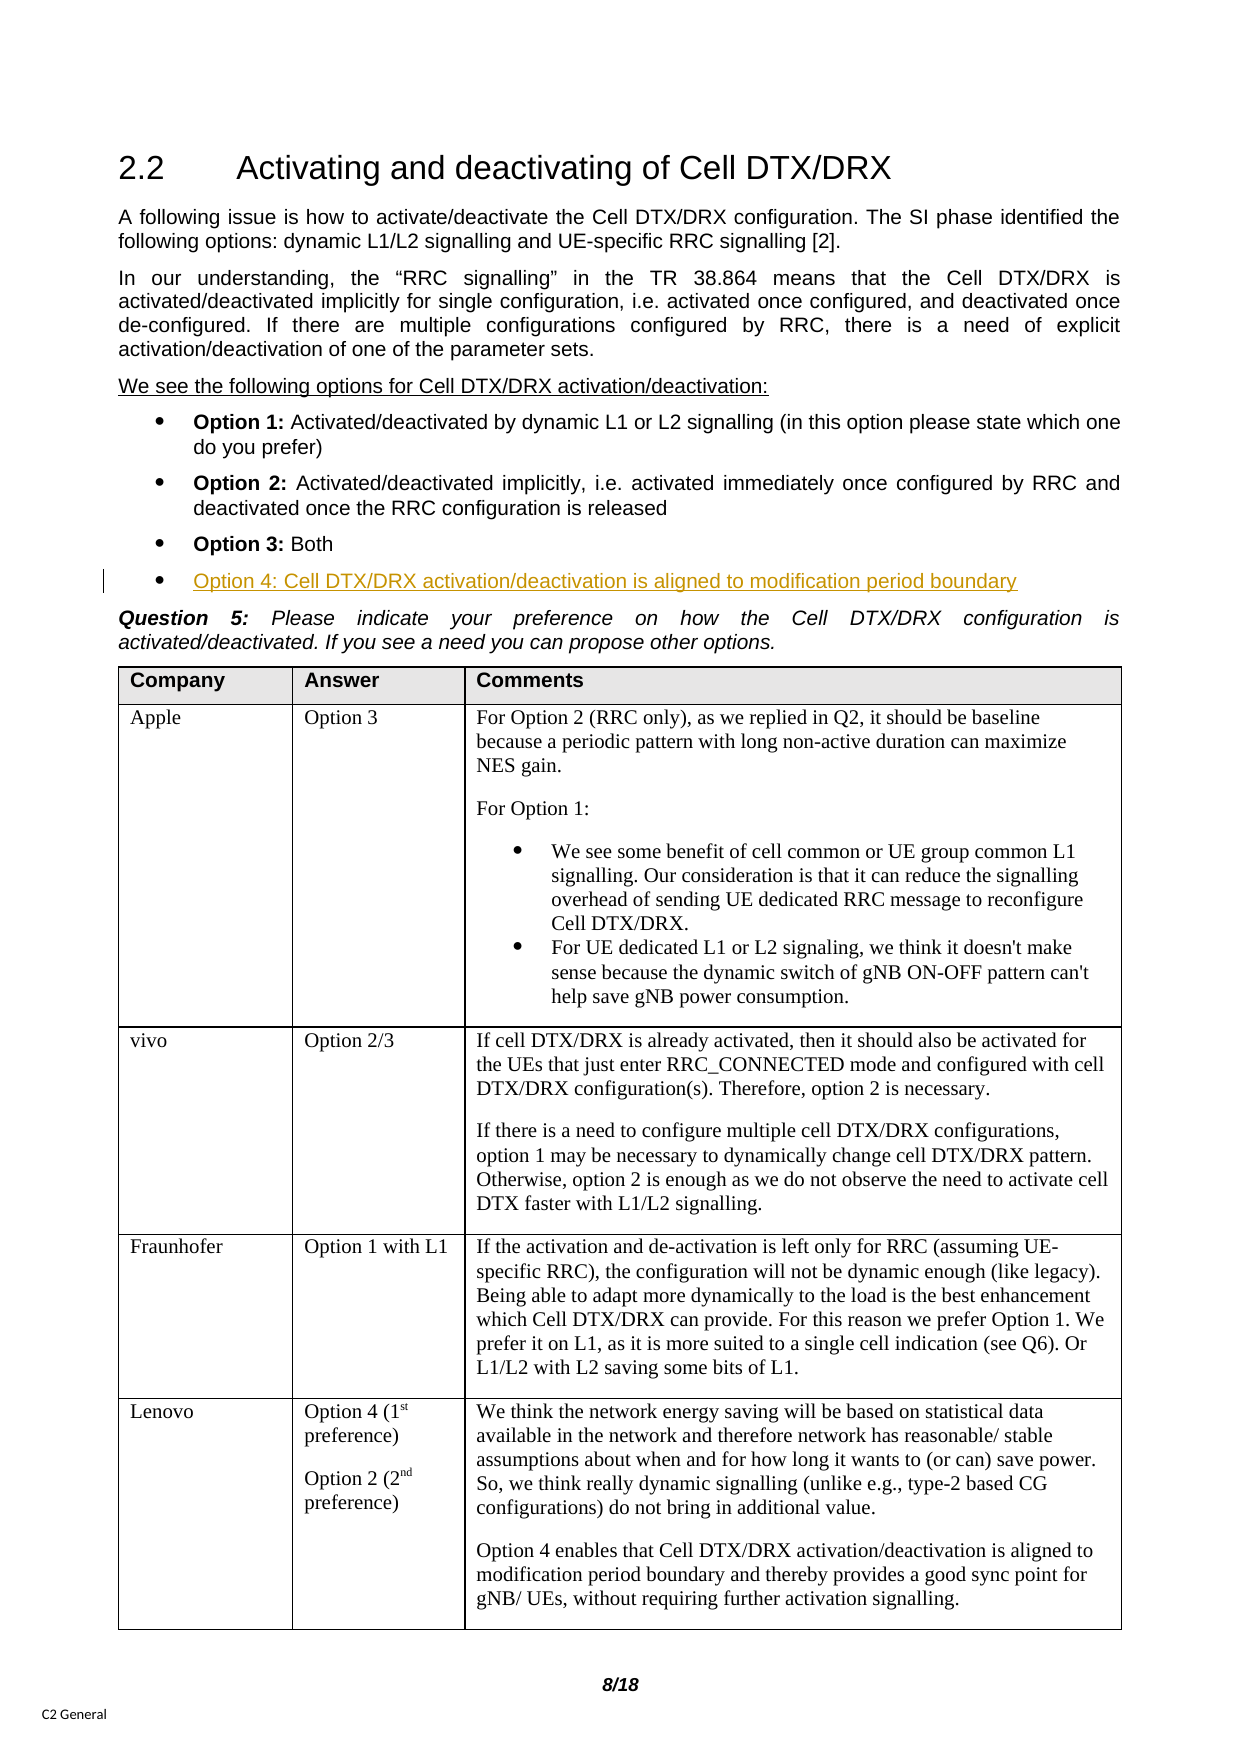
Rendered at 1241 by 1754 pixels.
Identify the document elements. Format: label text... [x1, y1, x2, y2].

subtitle 2.2 Activating and deactivating of Cell DTX/DRX [118, 148, 1122, 186]
list Option 3: Both [156, 532, 1122, 556]
table_header Answer [293, 668, 464, 704]
table_cell Option 4 (1st preference) Option 2 (2nd preference) [293, 1399, 464, 1629]
table_cell If cell DTX/DRX is already activated, then it should also be activated for the UEs that just enter RRC_CONNECTED mode and configured with cell DTX/DRX configuration(s). Therefore, option 2 is necessary. If there is a need to configure multiple cell DTX/DRX configurations, option 1 may be necessary to dynamically change cell DTX/DRX pattern. Otherwise, option 2 is enough as we do not observe the need to activate cell DTX faster with L1/L2 signalling. [466, 1028, 1121, 1233]
table_header Company [119, 668, 292, 704]
table_cell vivo [119, 1028, 292, 1233]
text We see the following options for Cell DTX/DRX activation/deactivation: [118, 374, 1122, 398]
text In our understanding, the “RRC signalling” in the TR 38.864 means that the Cell DTX/DRX is activated/deactivated implicitly for single configuration, i.e. activated once configured, and deactivated once de-configured. If there are multiple configurations configured by RRC, there is a need of explicit activation/deactivation of one of the parameter sets. [118, 265, 1122, 361]
table_cell Option 2/3 [293, 1028, 464, 1233]
table_cell Fraunhofer [119, 1235, 292, 1398]
list Option 2: Activated/deactivated implicitly, i.e. activated immediately once configured by RRC and deactivated once the RRC configuration is released [156, 471, 1122, 519]
list Option 1: Activated/deactivated by dynamic L1 or L2 signalling (in this option please state which one do you prefer) [156, 410, 1122, 458]
table_cell For Option 2 (RRC only), as we replied in Q2, it should be baseline because a periodic pattern with long non-active duration can maximize NES gain. For Option 1: We see some benefit of cell common or UE group common L1 signalling. Our consideration is that it can reduce the signalling overhead of sending UE dedicated RRC message to reconfigure Cell DTX/DRX. For UE dedicated L1 or L2 signaling, we think it doesn't make sense because the dynamic switch of gNB ON-OFF pattern can't help save gNB power consumption. [466, 705, 1121, 1026]
table_header Comments [466, 668, 1121, 704]
table_cell Apple [119, 705, 292, 1026]
table_cell Option 1 with L1 [293, 1235, 464, 1398]
table_cell If the activation and de-activation is left only for RRC (assuming UE-specific RRC), the configuration will not be dynamic enough (like legacy). Being able to adapt more dynamically to the load is the best enhancement which Cell DTX/DRX can provide. For this reason we prefer Option 1. We prefer it on L1, as it is more suited to a single cell indication (see Q6). Or L1/L2 with L2 saving some bits of L1. [466, 1235, 1121, 1398]
table_cell We think the network energy saving will be based on statistical data available in the network and therefore network has reasonable/ stable assumptions about when and for how long it wants to (or can) save power. So, we think really dynamic signalling (unlike e.g., type-2 based CG configurations) do not bring in additional value. Option 4 enables that Cell DTX/DRX activation/deactivation is aligned to modification period boundary and thereby provides a good sync point for gNB/ UEs, without requiring further activation signalling. [466, 1399, 1121, 1629]
table_cell Lenovo [119, 1399, 292, 1629]
text A following issue is how to activate/deactivate the Cell DTX/DRX configuration. The SI phase identified the following options: dynamic L1/L2 signalling and UE-specific RRC signalling [2]. [118, 205, 1122, 253]
text Question 5: Please indicate your preference on how the Cell DTX/DRX configuration is activated/deactivated. If you see a need you can propose other options. [118, 606, 1122, 654]
table_cell Option 3 [293, 705, 464, 1026]
